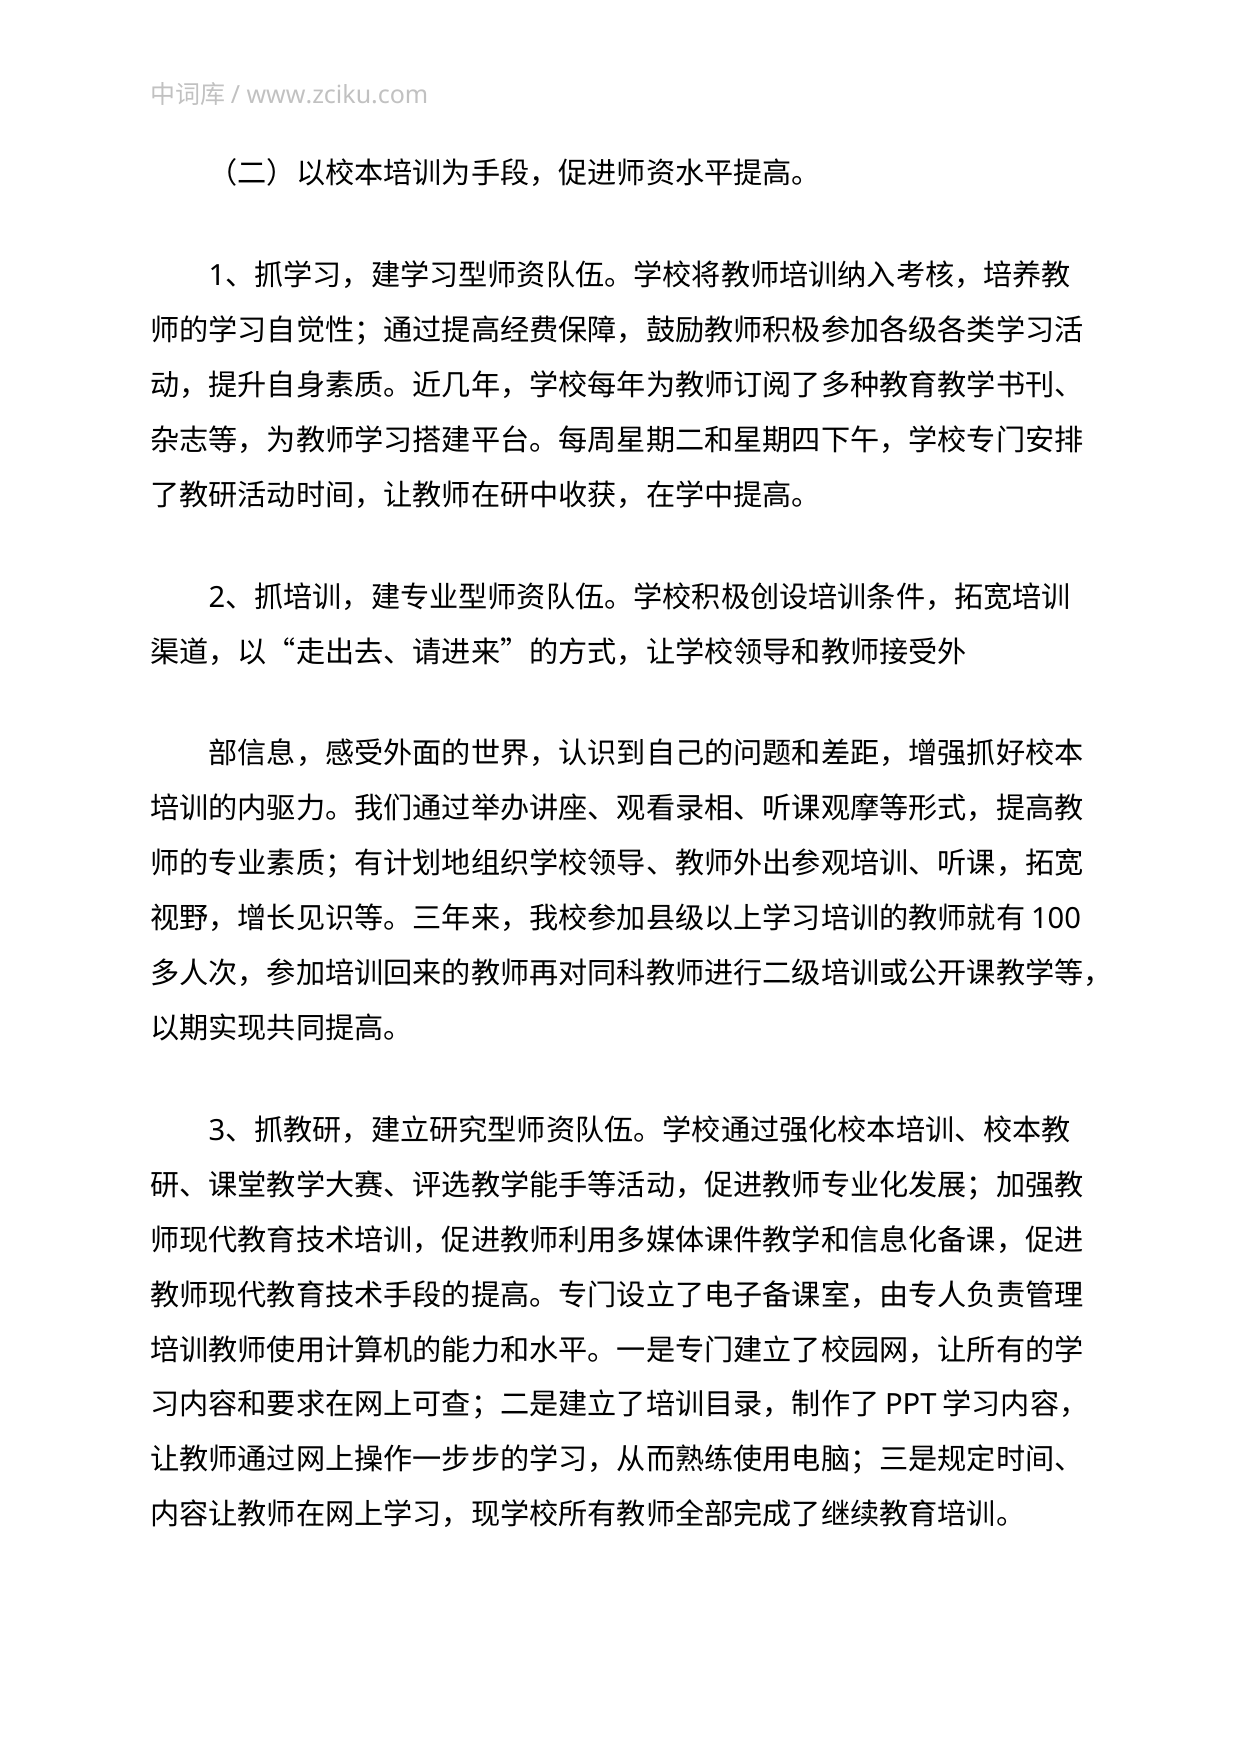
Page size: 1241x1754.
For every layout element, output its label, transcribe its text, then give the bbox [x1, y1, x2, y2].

text 2、抓培训，建专业型师资队伍。学校积极创设培训条件，拓宽培训渠道，以“走出去、请进来”的方式，让学校领导和教师接受外 [150, 573, 1090, 671]
text 1、抓学习，建学习型师资队伍。学校将教师培训纳入考核，培养教师的学习自觉性；通过提高经费保障，鼓励教师积极参加各级各类学习活动，提升自身素质。近几年，学校每年为教师订阅了多种教育教学书刊、杂志等，为教师学习搭建平台。每周星期二和星期四下午，学校专门安排了教研活动时间，让教师在研中收获，在学中提高。 [150, 252, 1090, 514]
text 3、抓教研，建立研究型师资队伍。学校通过强化校本培训、校本教研、课堂教学大赛、评选教学能手等活动，促进教师专业化发展；加强教师现代教育技术培训，促进教师利用多媒体课件教学和信息化备课，促进教师现代教育技术手段的提高。专门设立了电子备课室，由专人负责管理培训教师使用计算机的能力和水平。一是专门建立了校园网，让所有的学习内容和要求在网上可查；二是建立了培训目录，制作了PPT学习内容，让教师通过网上操作一步步的学习，从而熟练使用电脑；三是规定时间、内容让教师在网上学习，现学校所有教师全部完成了继续教育培训。 [150, 1106, 1090, 1533]
text 部信息，感受外面的世界，认识到自己的问题和差距，增强抓好校本培训的内驱力。我们通过举办讲座、观看录相、听课观摩等形式，提高教师的专业素质；有计划地组织学校领导、教师外出参观培训、听课，拓宽视野，增长见识等。三年来，我校参加县级以上学习培训的教师就有100多人次，参加培训回来的教师再对同科教师进行二级培训或公开课教学等，以期实现共同提高。 [150, 730, 1090, 1047]
text （二）以校本培训为手段，促进师资水平提高。 [150, 150, 1090, 192]
